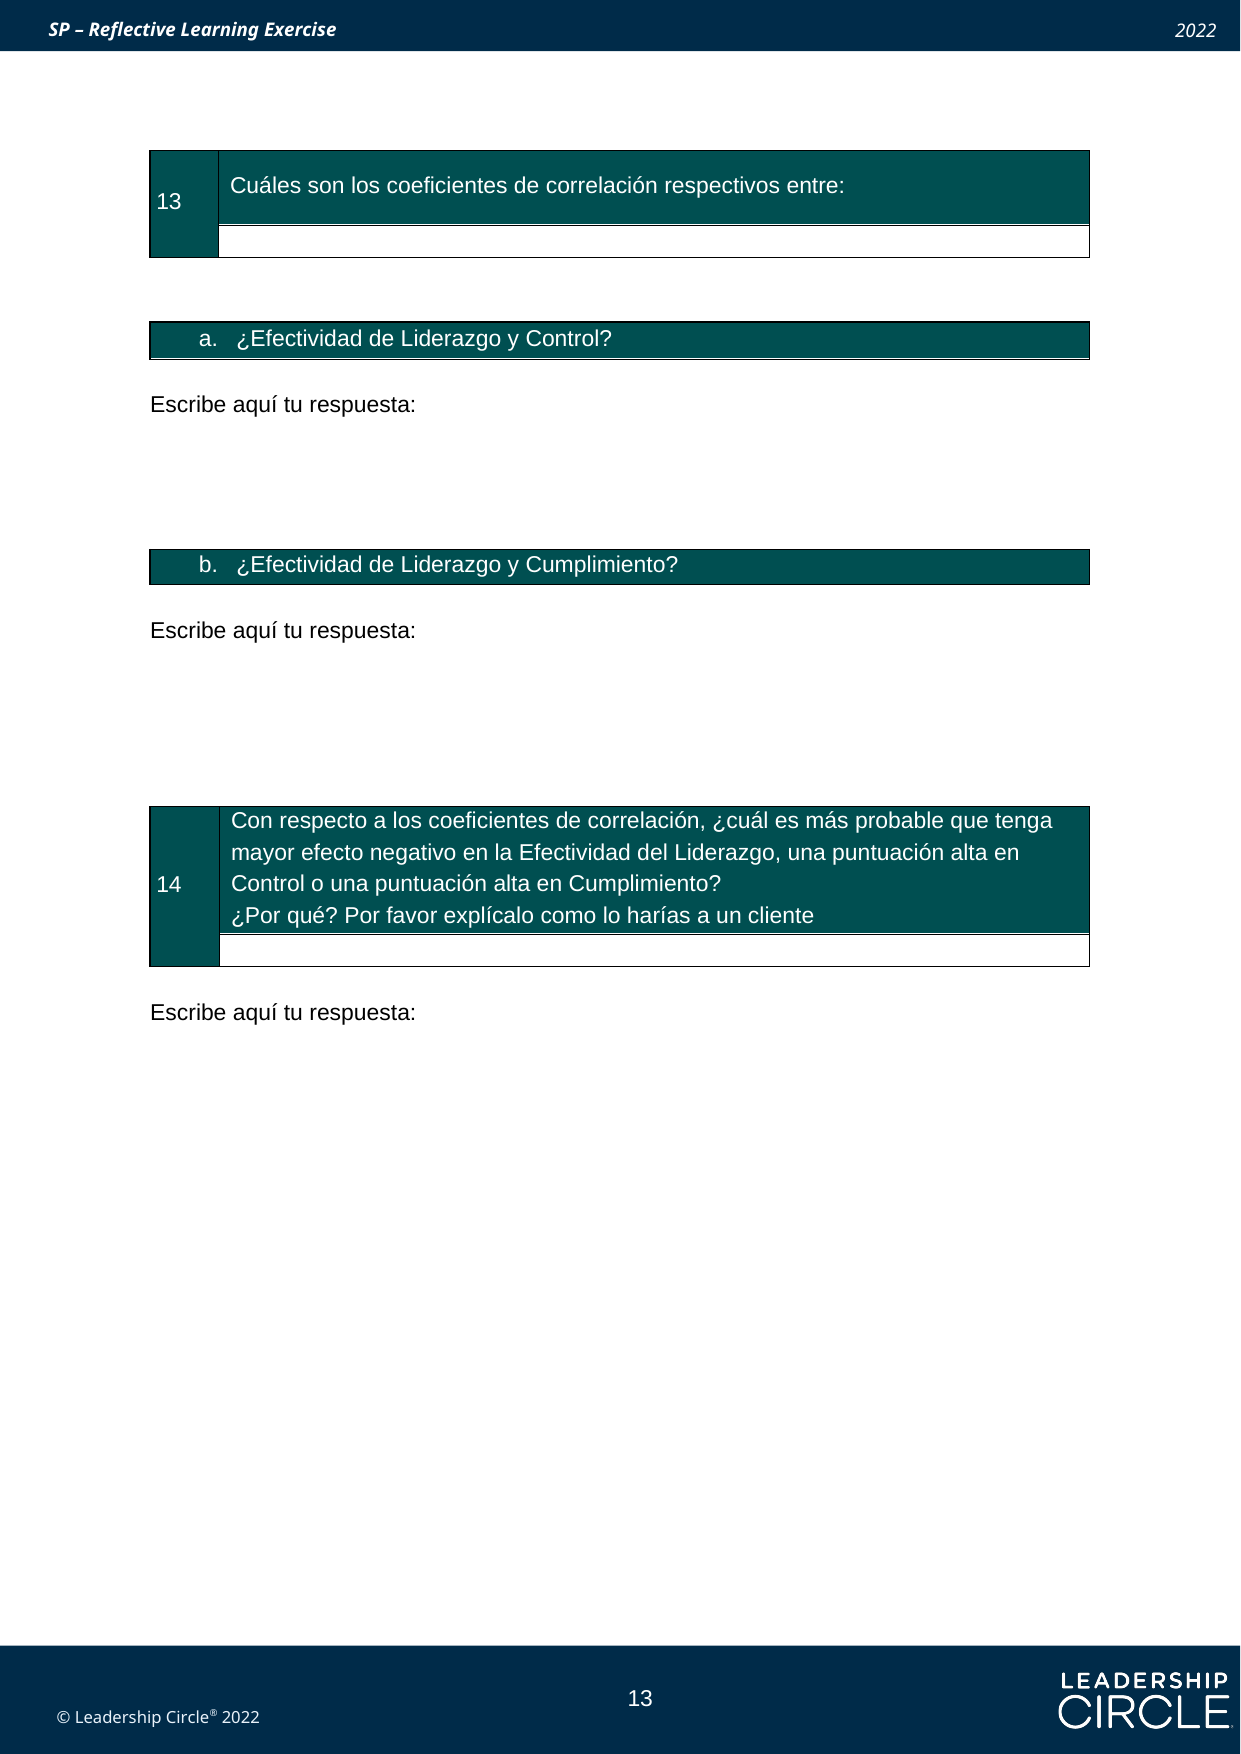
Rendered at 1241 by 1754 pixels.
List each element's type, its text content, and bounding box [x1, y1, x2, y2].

table_cell [219, 226, 1089, 257]
table_header Cuáles son los coeficientes de correlación respectivos entre: [219, 151, 1089, 224]
table_header ¿Efectividad de Liderazgo y Control? [151, 323, 1089, 358]
table_header ¿Efectividad de Liderazgo y Cumplimiento? [151, 550, 1089, 584]
text Escribe aquí tu respuesta: [150, 999, 1090, 1025]
table_header 14 [151, 807, 219, 966]
table_cell [220, 935, 1089, 966]
text Escribe aquí tu respuesta: [150, 391, 1090, 417]
text Escribe aquí tu respuesta: [150, 617, 1090, 643]
picture [1058, 1672, 1234, 1729]
table_header Con respecto a los coeficientes de correlación, ¿cuál es más probable que tenga mayor efecto negativo en la Efectividad del Liderazgo, una puntuación alta en Control o una puntuación alta en Cumplimiento? ¿Por qué? Por favor explícalo como lo harías a un cliente [220, 807, 1089, 933]
table_header 13 [151, 151, 218, 257]
